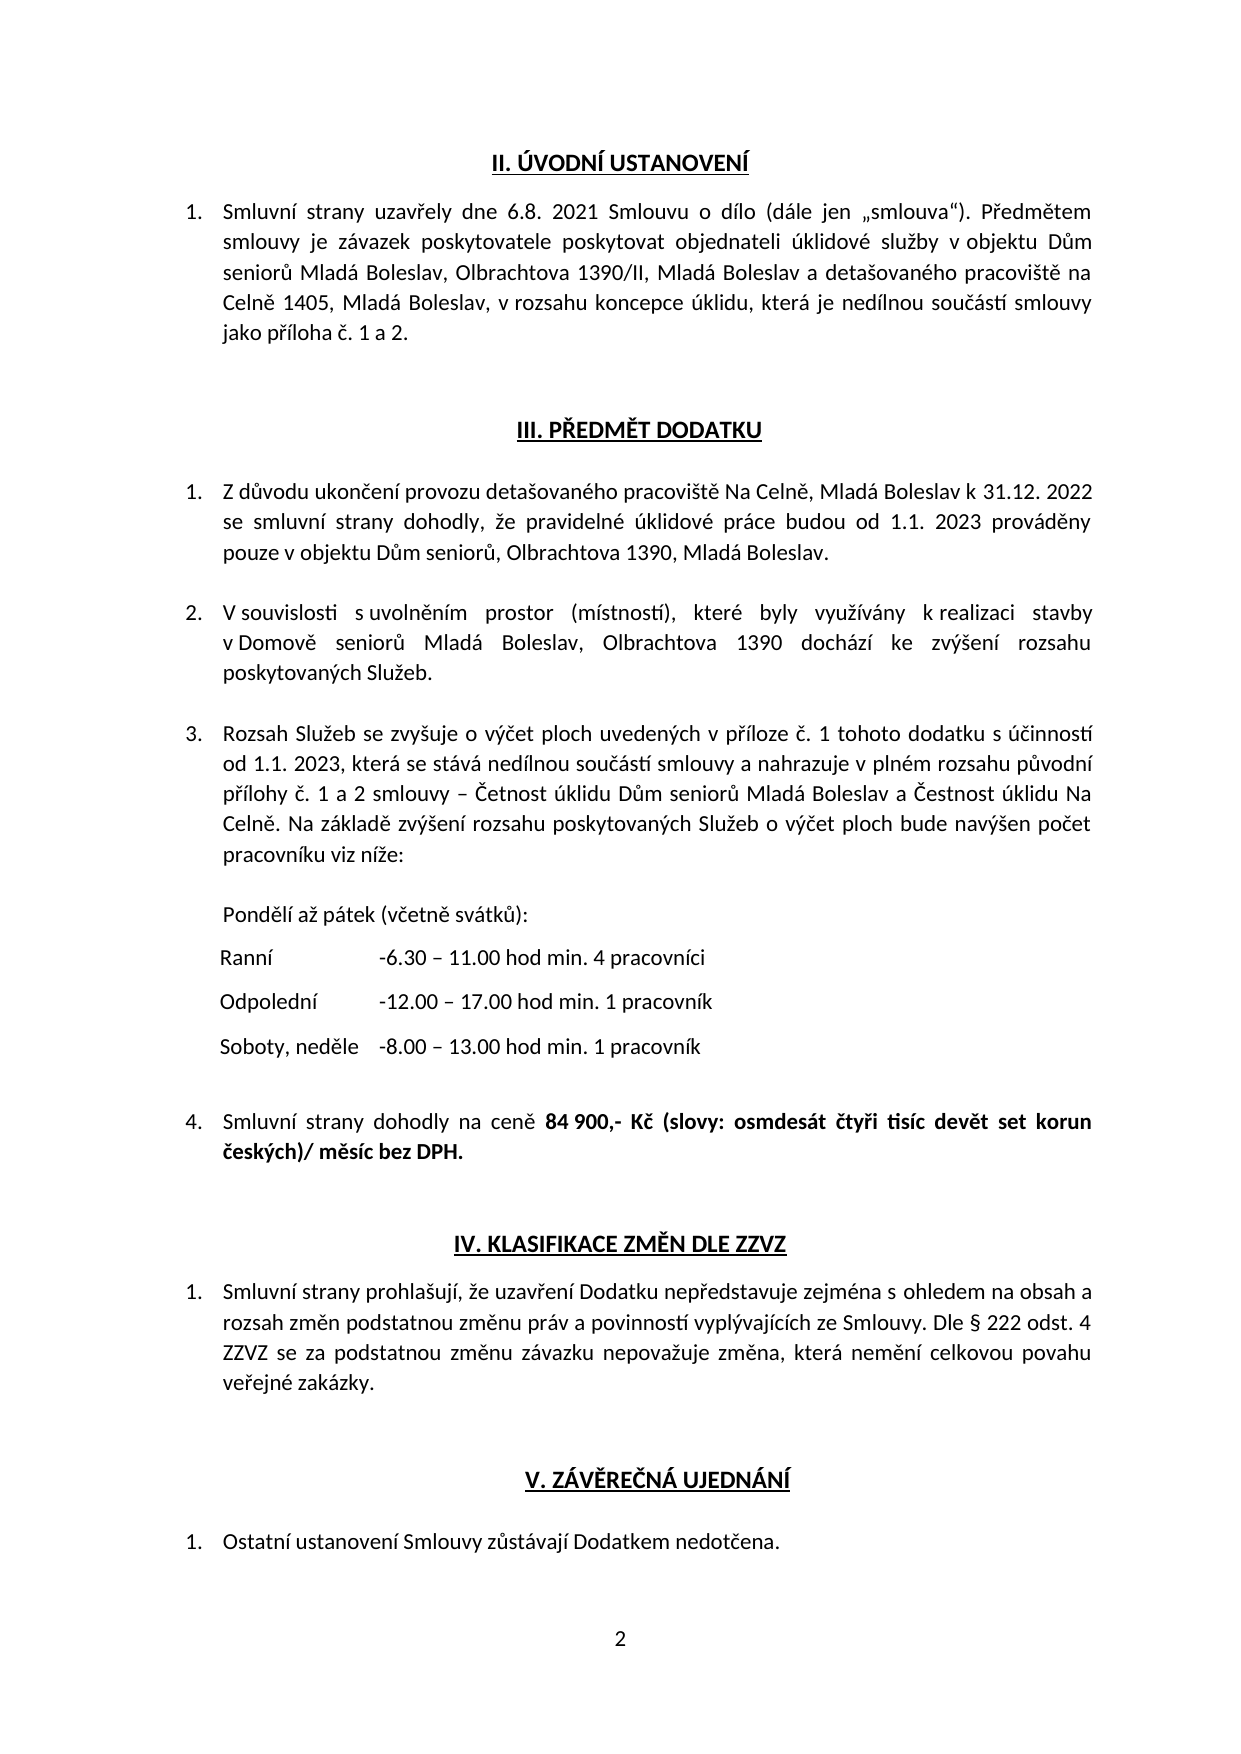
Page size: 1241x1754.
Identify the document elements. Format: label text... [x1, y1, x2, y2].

list III. PŘEDMĚT DODATKU [444, 414, 1093, 444]
list V. ZÁVĚREČNÁ UJEDNÁNÍ [223, 1464, 1093, 1495]
list Ostatní ustanovení Smlouvy zůstávají Dodatkem nedotčena. [185, 1527, 1093, 1555]
list Pondělí až pátek (včetně svátků): [223, 900, 1093, 928]
list Smluvní strany dohodly na ceně 84 900,- Kč (slovy: osmdesát čtyři tisíc devět set korun českých)/ měsíc bez DPH. [185, 1107, 1093, 1165]
text Soboty, neděle -8.00 – 13.00 hod min. 1 pracovník [148, 1032, 1125, 1060]
text Ranní -6.30 – 11.00 hod min. 4 pracovníci [148, 943, 1125, 971]
text II. ÚVODNÍ USTANOVENÍ [148, 148, 1093, 178]
text Odpolední -12.00 – 17.00 hod min. 1 pracovník [148, 987, 1125, 1016]
list Z důvodu ukončení provozu detašovaného pracoviště Na Celně, Mladá Boleslav k 31.12. 2022 se smluvní strany dohodly, že pravidelné úklidové práce budou od 1.1. 2023 prováděny pouze v objektu Dům seniorů, Olbrachtova 1390, Mladá Boleslav. [185, 477, 1093, 566]
list V souvislosti s uvolněním prostor (místností), které byly využívány k realizaci stavby v Domově seniorů Mladá Boleslav, Olbrachtova 1390 dochází ke zvýšení rozsahu poskytovaných Služeb. [185, 598, 1093, 686]
text IV. KLASIFIKACE ZMĚN DLE ZZVZ [148, 1228, 1093, 1258]
list Rozsah Služeb se zvyšuje o výčet ploch uvedených v příloze č. 1 tohoto dodatku s účinností od 1.1. 2023, která se stává nedílnou součástí smlouvy a nahrazuje v plném rozsahu původní přílohy č. 1 a 2 smlouvy – Četnost úklidu Dům seniorů Mladá Boleslav a Čestnost úklidu Na Celně. Na základě zvýšení rozsahu poskytovaných Služeb o výčet ploch bude navýšen počet pracovníku viz níže: [185, 719, 1093, 868]
list Smluvní strany uzavřely dne 6.8. 2021 Smlouvu o dílo (dále jen „smlouva“). Předmětem smlouvy je závazek poskytovatele poskytovat objednateli úklidové služby v objektu Dům seniorů Mladá Boleslav, Olbrachtova 1390/II, Mladá Boleslav a detašovaného pracoviště na Celně 1405, Mladá Boleslav, v rozsahu koncepce úklidu, která je nedílnou součástí smlouvy jako příloha č. 1 a 2. [185, 197, 1093, 346]
list Smluvní strany prohlašují, že uzavření Dodatku nepředstavuje zejména s ohledem na obsah a rozsah změn podstatnou změnu práv a povinností vyplývajících ze Smlouvy. Dle § 222 odst. 4 ZZVZ se za podstatnou změnu závazku nepovažuje změna, která nemění celkovou povahu veřejné zakázky. [185, 1277, 1093, 1396]
